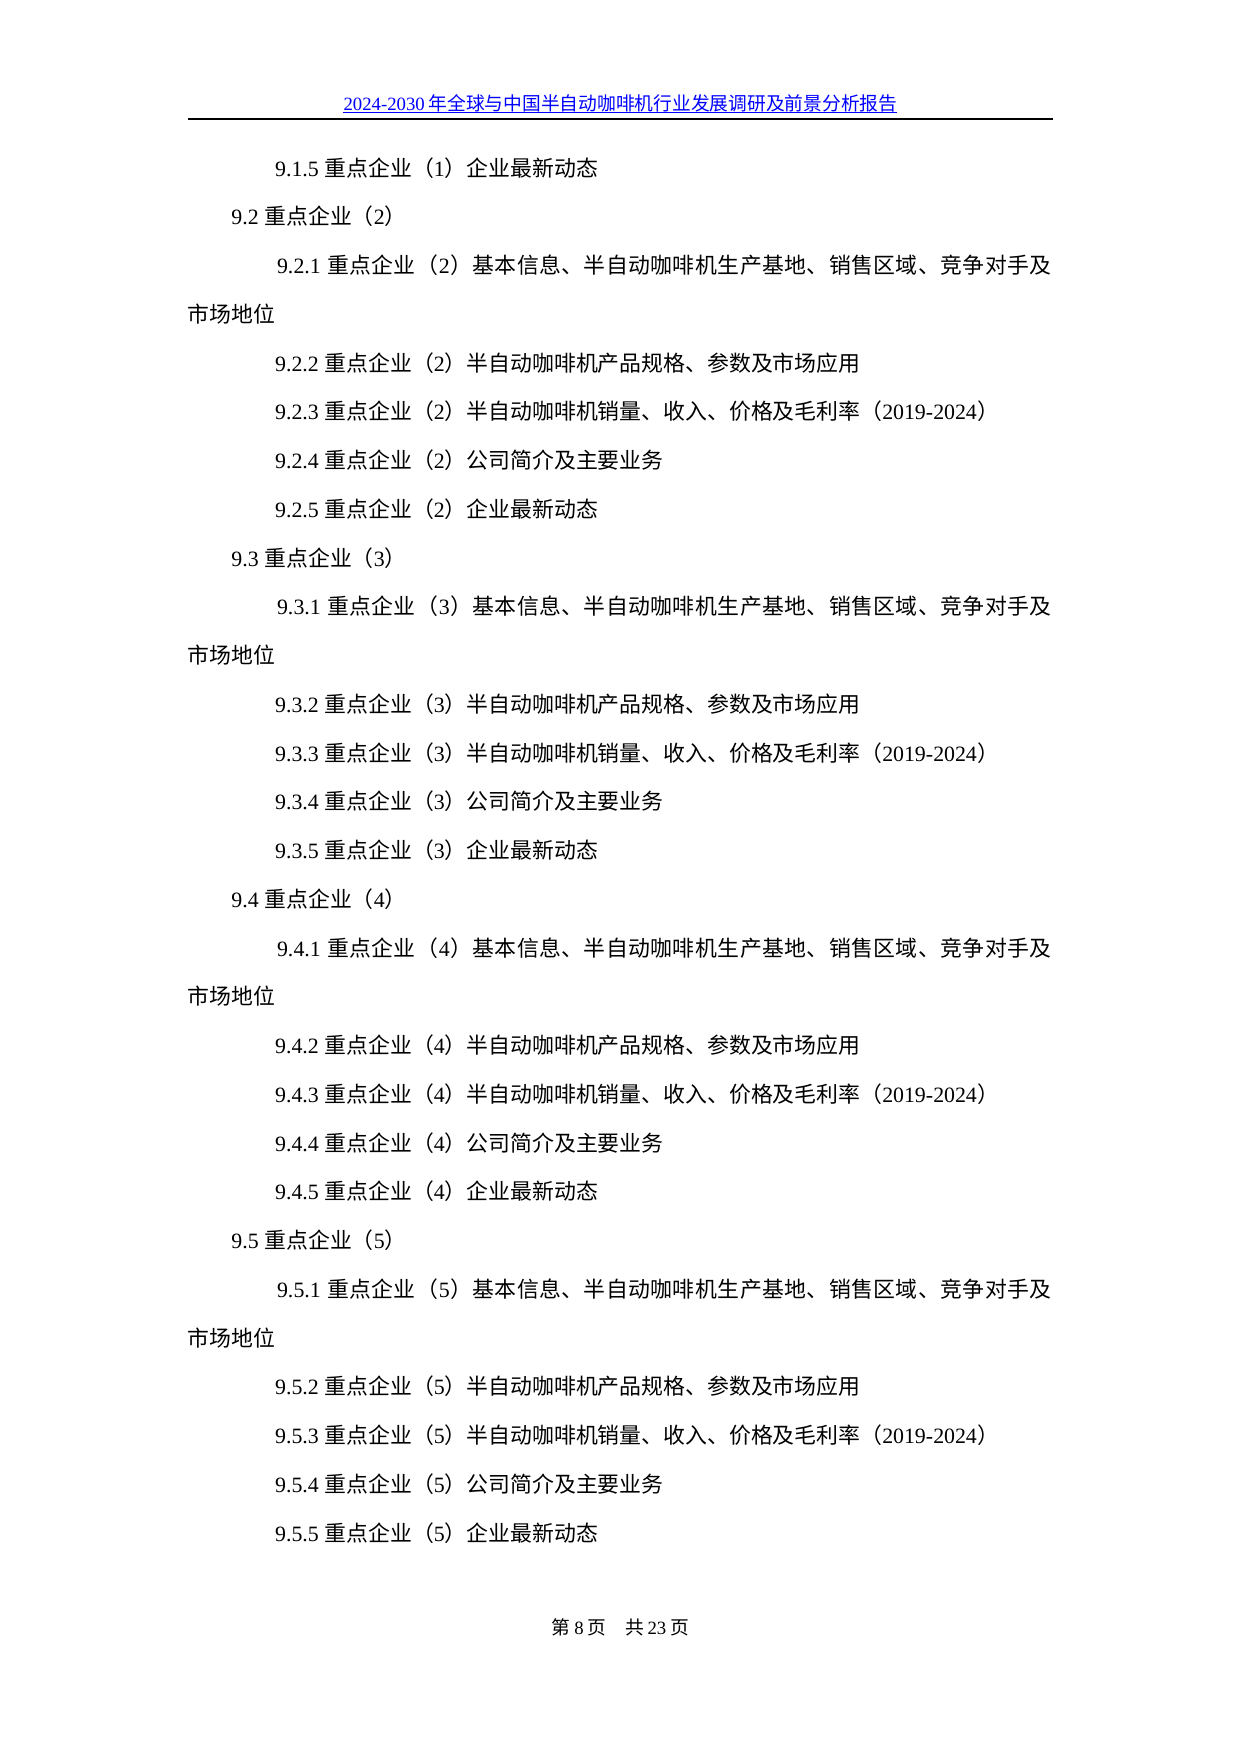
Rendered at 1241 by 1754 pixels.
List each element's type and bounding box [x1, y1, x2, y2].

text [187, 150, 1053, 1548]
